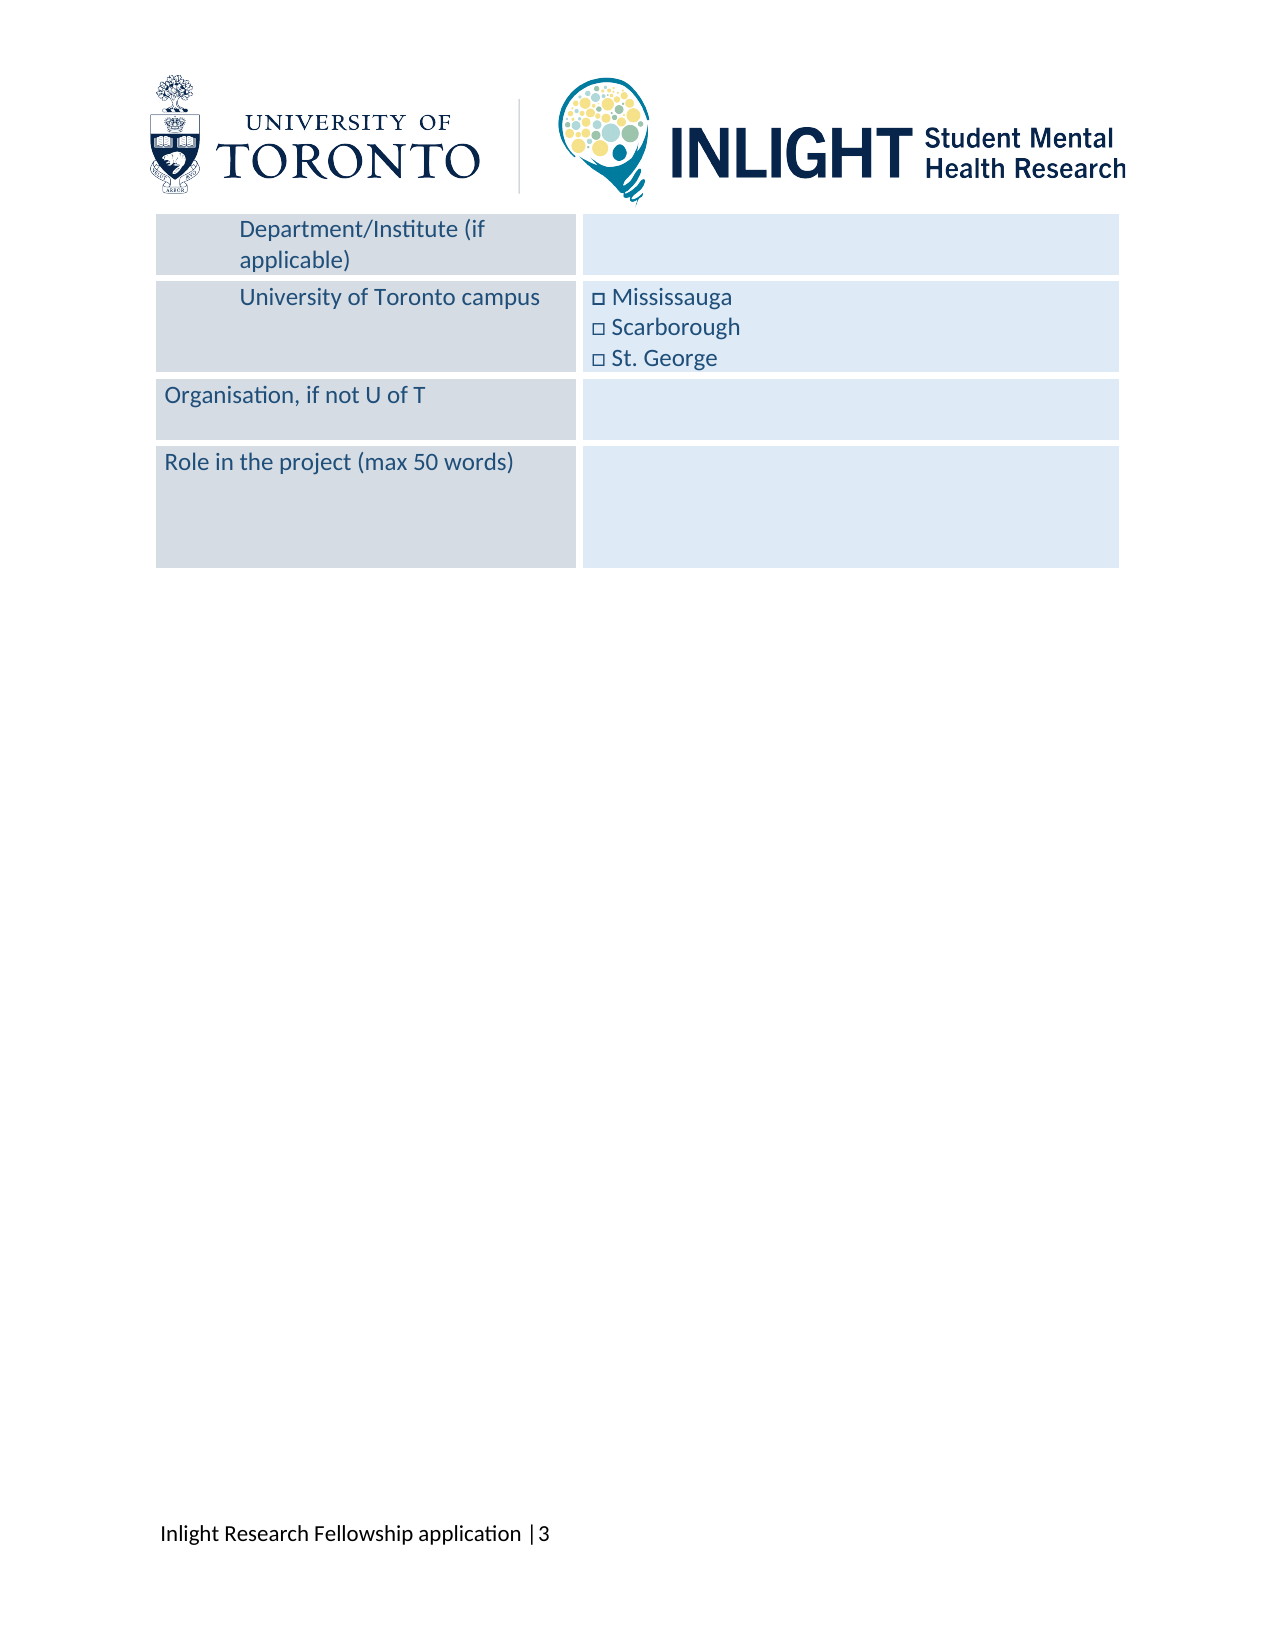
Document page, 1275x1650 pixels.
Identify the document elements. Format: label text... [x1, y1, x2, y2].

table_cell □ Mississauga □ Scarborough □ St. George [583, 281, 1119, 372]
table_cell Role in the project (max 50 words) [156, 446, 576, 568]
table_cell Organisation, if not U of T [156, 379, 576, 440]
table_cell Division and Department/Institute (if applicable) [156, 214, 576, 275]
table_cell University of Toronto campus [156, 281, 576, 372]
table_cell [583, 214, 1119, 275]
table_cell [583, 446, 1119, 568]
table_cell [583, 379, 1119, 440]
picture [150, 75, 1125, 208]
